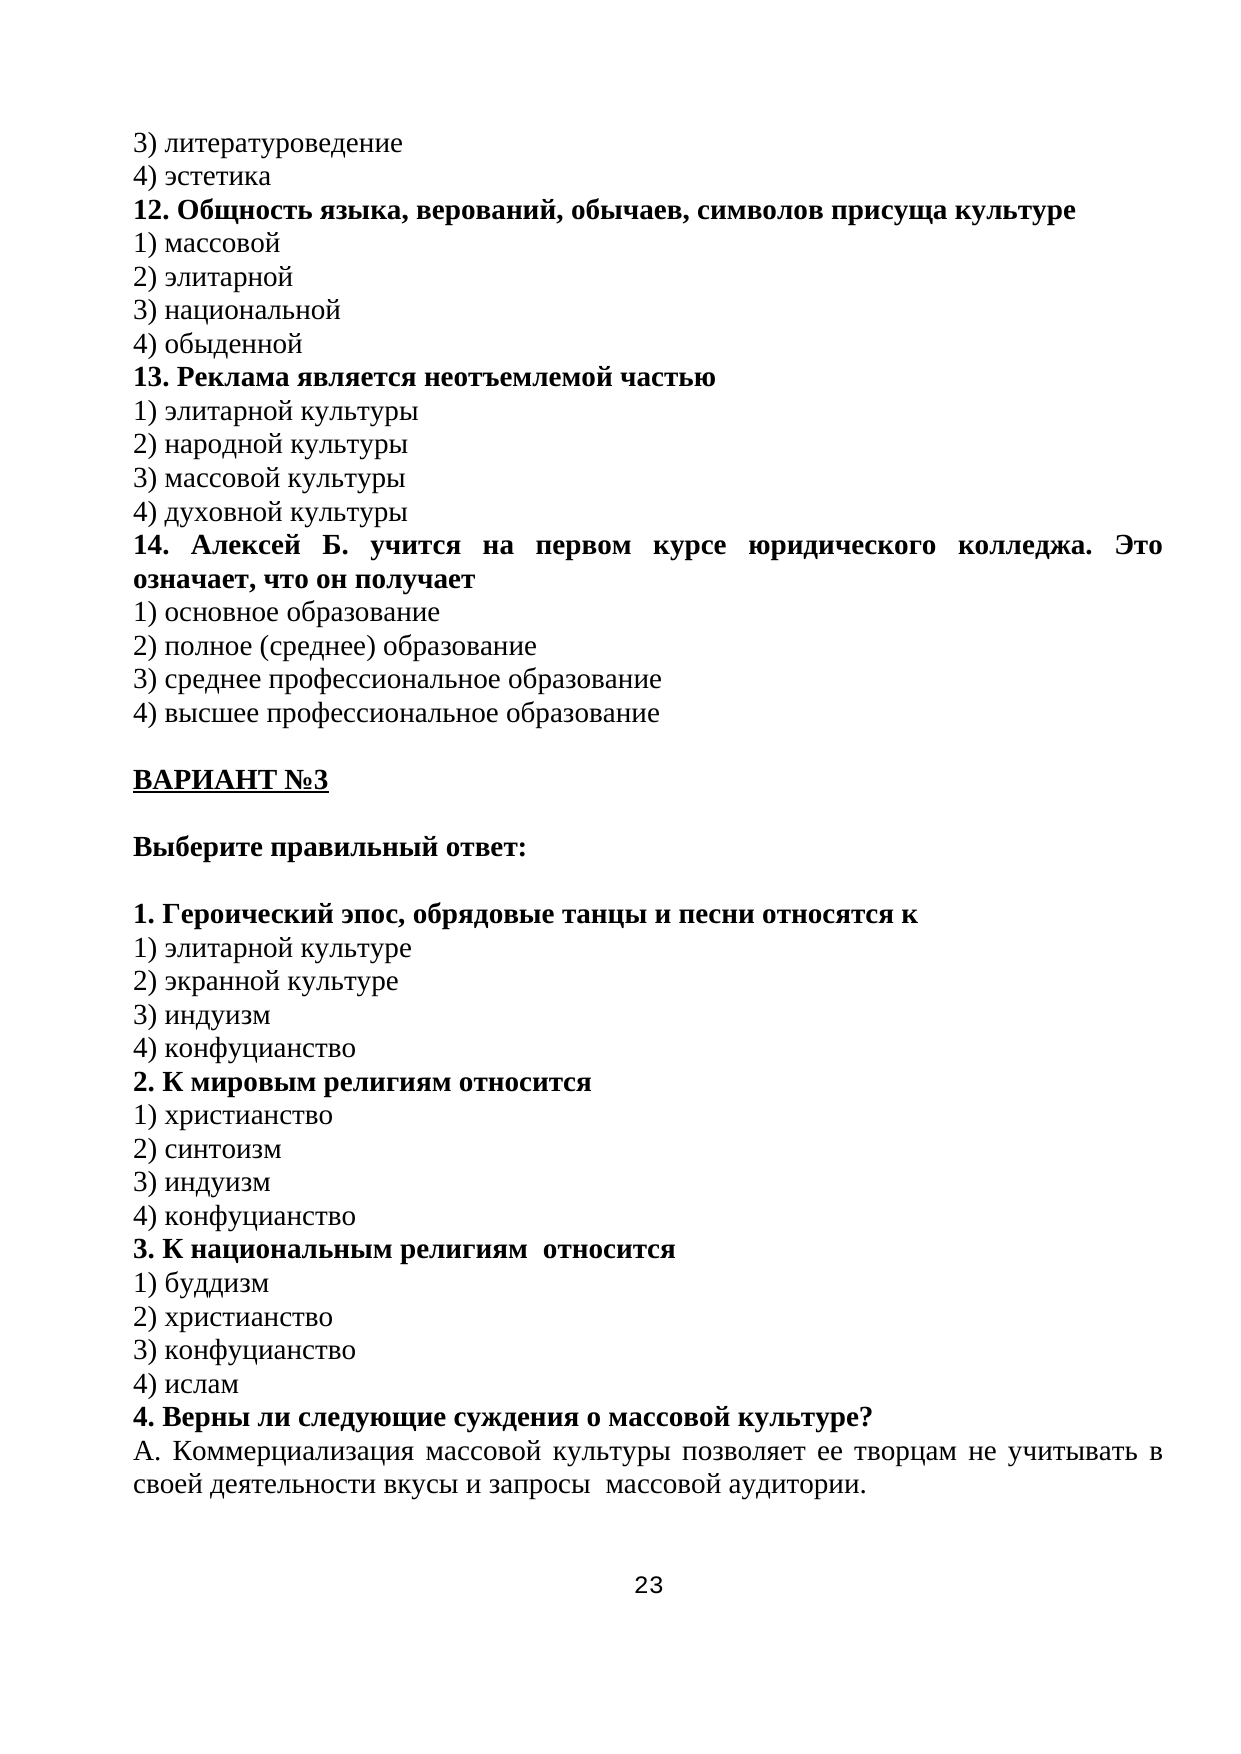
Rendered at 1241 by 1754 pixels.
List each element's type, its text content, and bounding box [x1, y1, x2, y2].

text А. Коммерциализация массовой культуры позволяет ее творцам не учитывать в своей деятельности вкусы и запросы массовой аудитории. [133, 1433, 1164, 1500]
text 1) массовой [133, 225, 1164, 259]
text 2) христианство [133, 1299, 1164, 1332]
text 2) экранной культуре [133, 963, 1164, 997]
text 2) народной культуры [133, 427, 1164, 460]
text 3) литературоведение [133, 125, 1164, 158]
text 1) буддизм [133, 1265, 1164, 1299]
text 2. К мировым религиям относится [133, 1064, 1164, 1097]
text 3) индуизм [133, 997, 1164, 1030]
text 2) элитарной [133, 259, 1164, 292]
text 4) конфуцианство [133, 1198, 1164, 1232]
text 3) индуизм [133, 1164, 1164, 1198]
text 4) ислам [133, 1366, 1164, 1399]
text 4) обыденной [133, 326, 1164, 359]
text 4) эстетика [133, 158, 1164, 192]
text 13. Реклама является неотъемлемой частью [133, 359, 1164, 393]
text 3) массовой культуры [133, 460, 1164, 494]
text 1) элитарной культуре [133, 930, 1164, 963]
text 3. К национальным религиям относится [133, 1232, 1164, 1265]
text ВАРИАНТ №3 [133, 762, 1164, 796]
text 1) христианство [133, 1097, 1164, 1131]
text 2) синтоизм [133, 1131, 1164, 1164]
text 1) основное образование [133, 594, 1164, 628]
text 3) национальной [133, 292, 1164, 326]
text 4) конфуцианство [133, 1030, 1164, 1064]
text 3) среднее профессиональное образование [133, 661, 1164, 695]
text 12. Общность языка, верований, обычаев, символов присуща культуре [133, 192, 1164, 225]
text 14. Алексей Б. учится на первом курсе юридического колледжа. Это означает, что он получает [133, 527, 1164, 594]
text 1) элитарной культуры [133, 393, 1164, 427]
text 4. Верны ли следующие суждения о массовой культуре? [133, 1399, 1164, 1433]
text 4) высшее профессиональное образование [133, 695, 1164, 728]
text 2) полное (среднее) образование [133, 628, 1164, 661]
text 4) духовной культуры [133, 494, 1164, 527]
text Выберите правильный ответ: [133, 829, 1164, 863]
text 1. Героический эпос, обрядовые танцы и песни относятся к [133, 896, 1164, 930]
text 3) конфуцианство [133, 1332, 1164, 1366]
